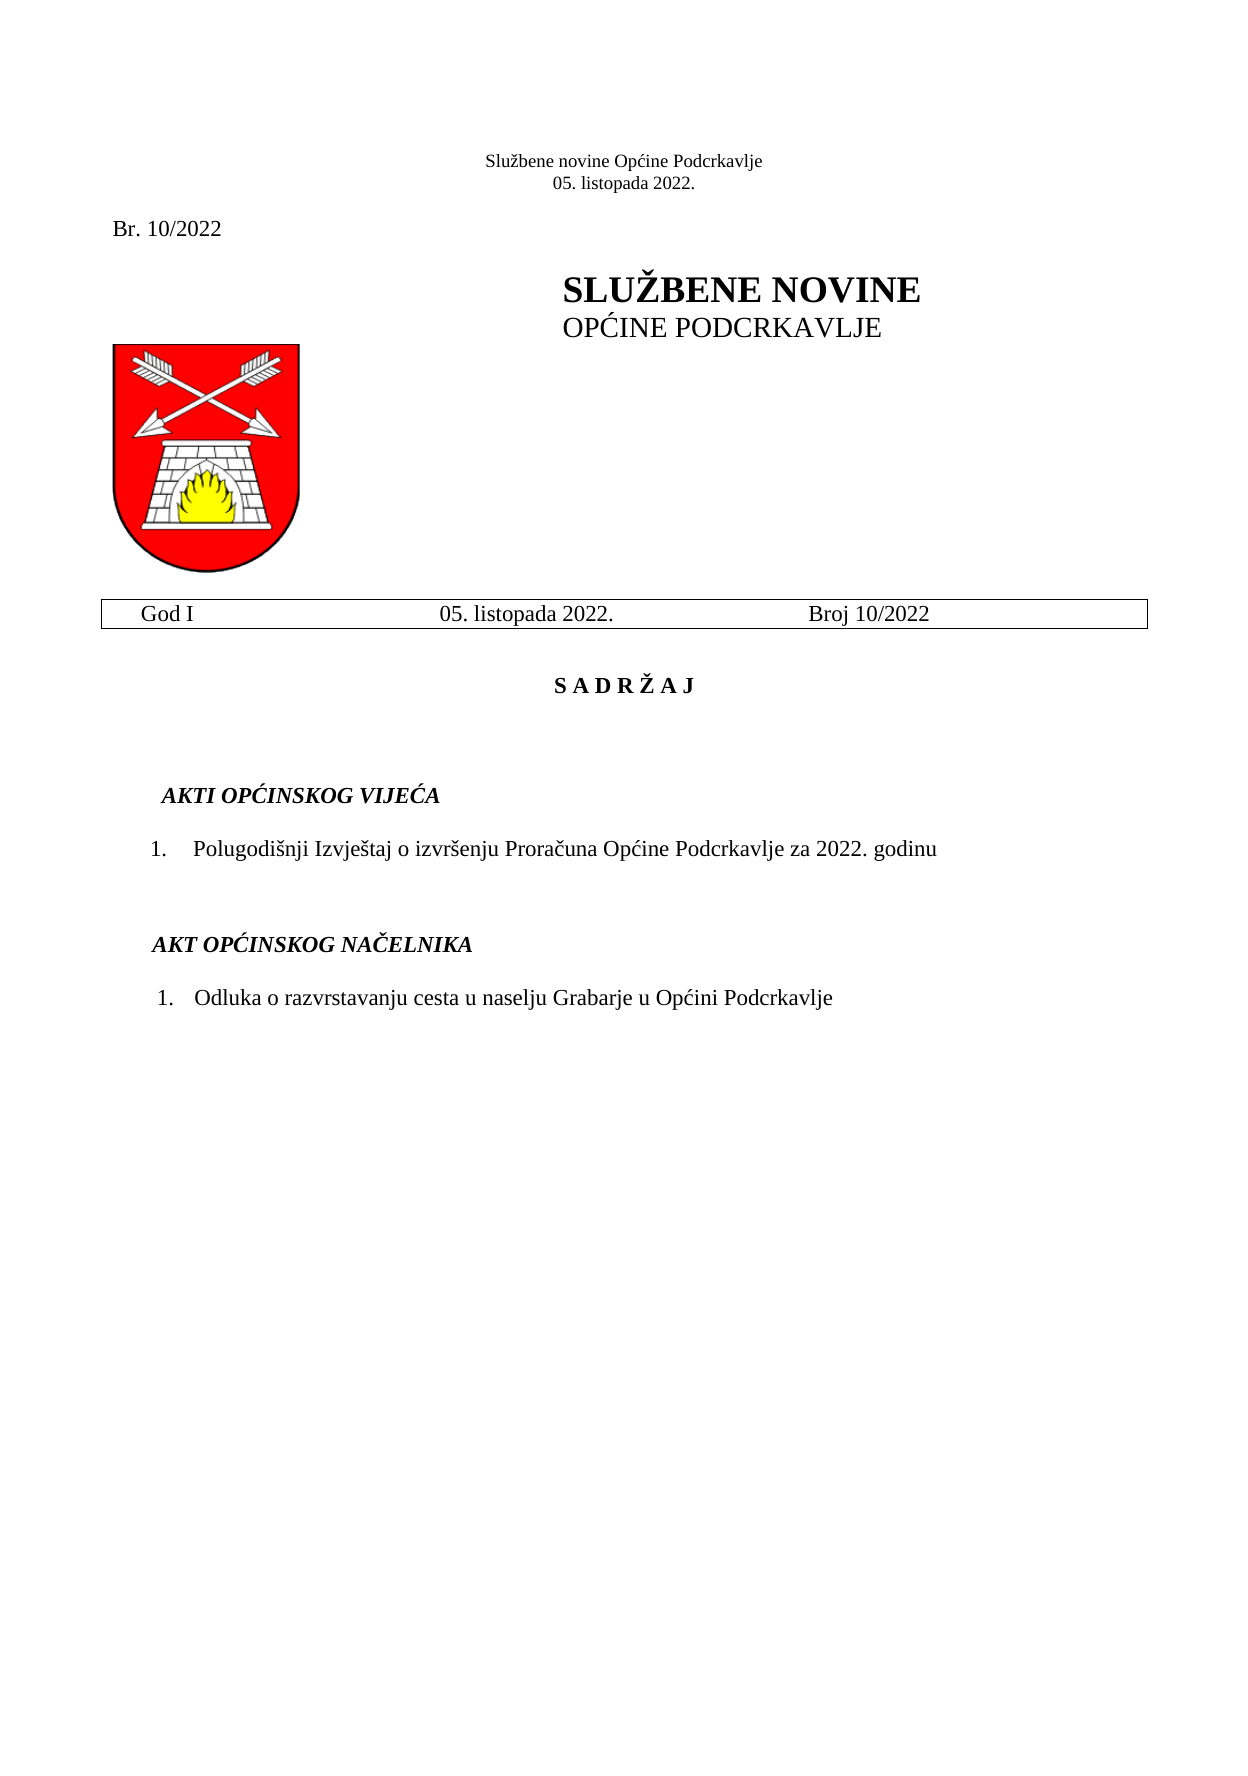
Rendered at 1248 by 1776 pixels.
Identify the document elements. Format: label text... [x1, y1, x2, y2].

picture [112, 344, 300, 573]
list Odluka o razvrstavanju cesta u naselju Grabarje u Općini Podcrkavlje [157, 984, 1136, 1010]
list AKTI OPĆINSKOG VIJEĆA [162, 782, 1136, 809]
list Polugodišnji Izvještaj o izvršenju Proračuna Općine Podcrkavlje za 2022. godinu [150, 835, 1136, 861]
text OPĆINE PODCRKAVLJE [112, 311, 1136, 344]
text 05. listopada 2022. [112, 172, 1136, 193]
text Br. 10/2022 [112, 215, 1136, 241]
table_header God I 05. listopada 2022. Broj 10/2022 [102, 600, 1147, 628]
text Službene novine Općine Podcrkavlje [112, 150, 1136, 172]
text SLUŽBENE NOVINE [112, 267, 1136, 311]
text AKT OPĆINSKOG NAČELNIKA [112, 931, 1136, 957]
text S A D R Ž A J [112, 672, 1136, 698]
